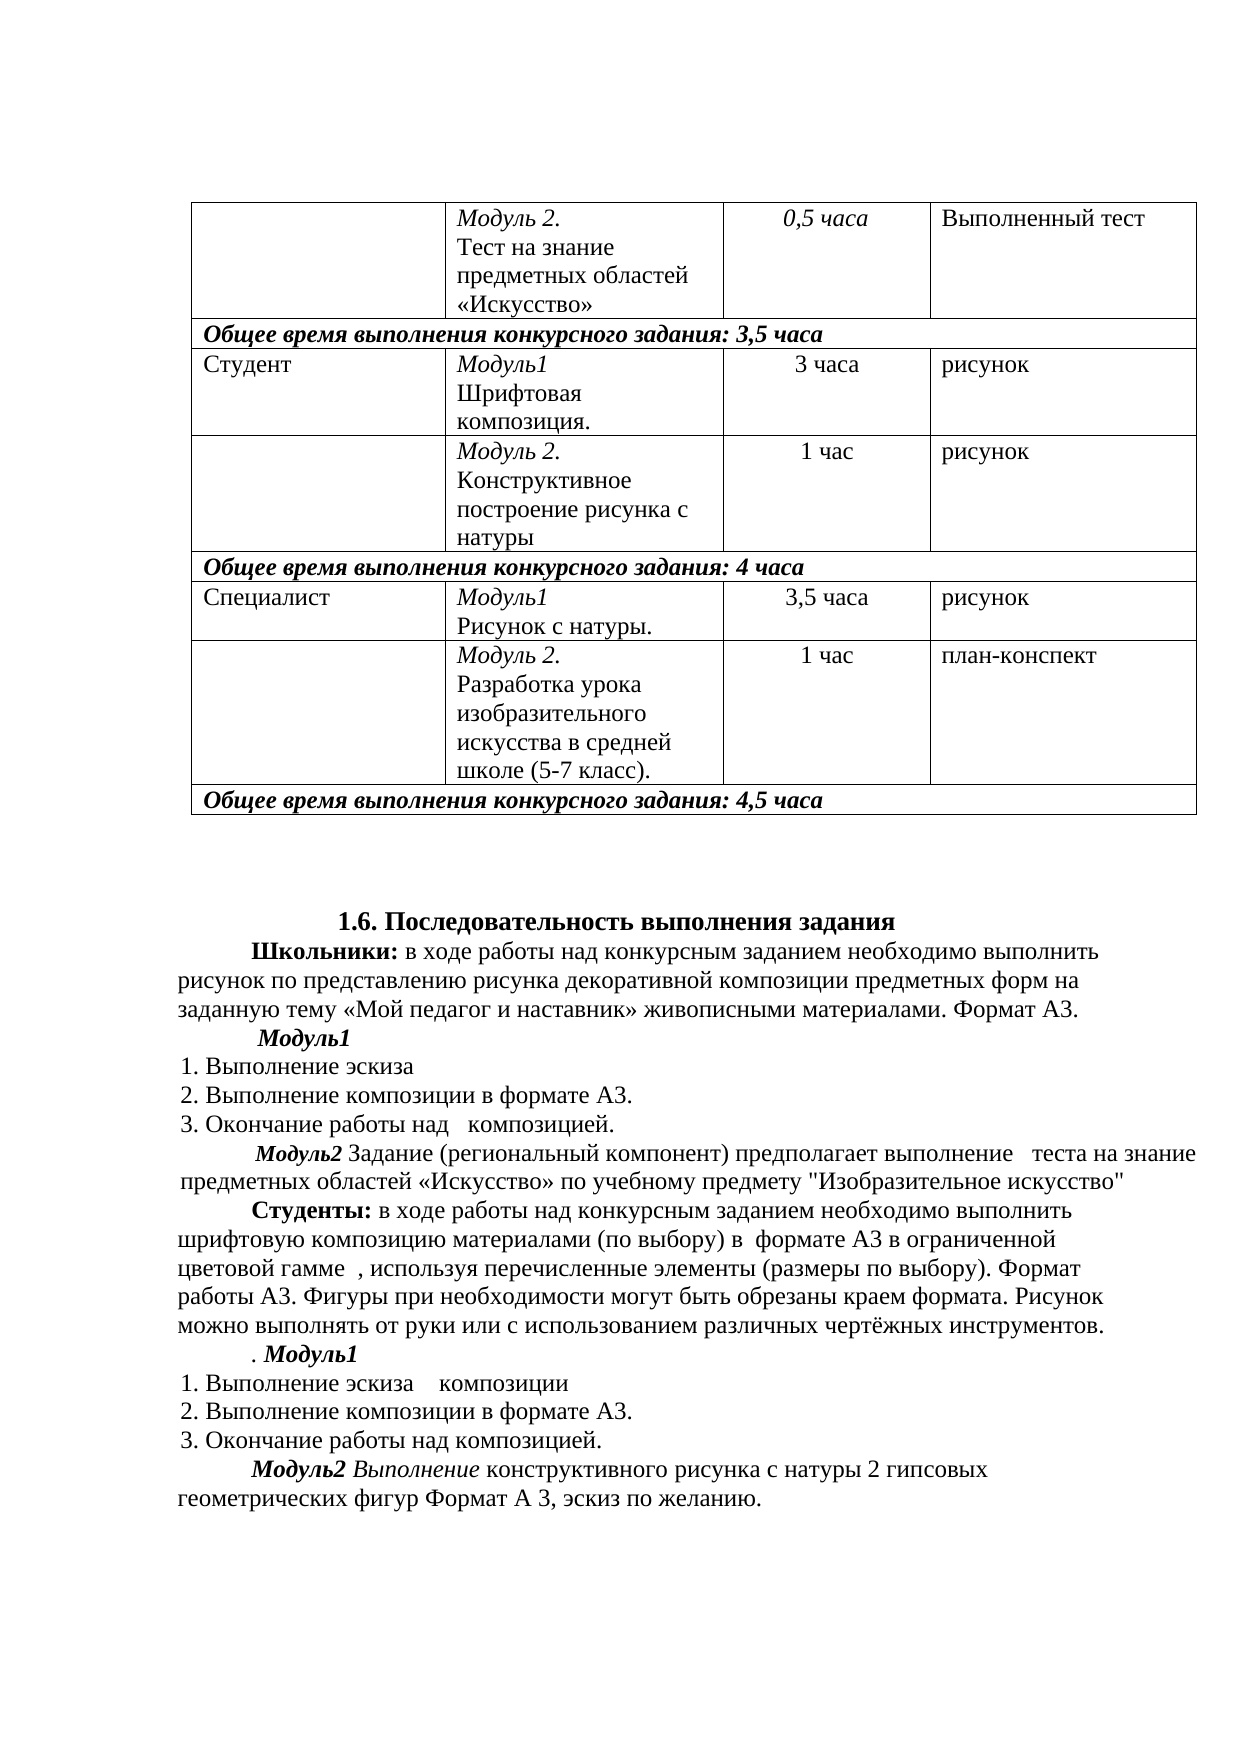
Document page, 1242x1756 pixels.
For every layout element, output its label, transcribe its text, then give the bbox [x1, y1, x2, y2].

text 3. Окончание работы над композицией. [106, 1109, 1242, 1138]
table_cell Модуль1 Рисунок с натуры. [446, 582, 723, 639]
table_cell [192, 203, 445, 318]
table_cell Специалист [192, 582, 445, 639]
text . Модуль1 [177, 1339, 1145, 1368]
table_cell 1 час [724, 436, 930, 551]
table_cell 1 час [724, 641, 930, 784]
text Студенты: в ходе работы над конкурсным заданием необходимо выполнить шрифтовую композицию материалами (по выбору) в формате А3 в ограниченной цветовой гамме , используя перечисленные элементы (размеры по выбору). Формат работы А3. Фигуры при необходимости могут быть обрезаны краем формата. Рисунок можно выполнять от руки или с использованием различных чертёжных инструментов. [177, 1195, 1145, 1339]
table_cell 0,5 часа [724, 203, 930, 318]
table_cell рисунок [931, 349, 1196, 435]
text Модуль2 Выполнение конструктивного рисунка с натуры 2 гипсовых геометрических фигур Формат А 3, эскиз по желанию. [177, 1454, 1145, 1511]
table_cell план-конспект [931, 641, 1196, 784]
text Школьники: в ходе работы над конкурсным заданием необходимо выполнить рисунок по представлению рисунка декоративной композиции предметных форм на заданную тему «Мой педагог и наставник» живописными материалами. Формат А3. [177, 936, 1145, 1023]
table_cell Общее время выполнения конкурсного задания: 4 часа [192, 552, 1196, 581]
table_cell Модуль 2. Тест на знание предметных областей «Искусство» [446, 203, 723, 318]
text 3. Окончание работы над композицией. [106, 1425, 1242, 1454]
table_cell 3 часа [724, 349, 930, 435]
table_cell Общее время выполнения конкурсного задания: 4,5 часа [192, 785, 1196, 814]
table_cell рисунок [931, 436, 1196, 551]
table_cell Модуль 2. Разработка урока изобразительного искусства в средней школе (5-7 класс). [446, 641, 723, 784]
table_cell Выполненный тест [931, 203, 1196, 318]
table_cell 3,5 часа [724, 582, 930, 639]
text 1. Выполнение эскиза [106, 1051, 1242, 1080]
text 2. Выполнение композиции в формате А3. [106, 1396, 1242, 1425]
table_cell Студент [192, 349, 445, 435]
list Последовательность выполнения задания [337, 905, 1242, 936]
table_cell Модуль1 Шрифтовая композиция. [446, 349, 723, 435]
table_cell Модуль 2. Конструктивное построение рисунка с натуры [446, 436, 723, 551]
table_cell рисунок [931, 582, 1196, 639]
table_cell Общее время выполнения конкурсного задания: 3,5 часа [192, 319, 1196, 348]
table_cell [192, 436, 445, 551]
text 2. Выполнение композиции в формате А3. [106, 1080, 1242, 1109]
text 1. Выполнение эскиза композиции [106, 1368, 1242, 1396]
subtitle Модуль1 [257, 1023, 1242, 1051]
table_cell [192, 641, 445, 784]
text Модуль2 Задание (региональный компонент) предполагает выполнение теста на знание предметных областей «Искусство» по учебному предмету "Изобразительное искусство" [180, 1138, 1242, 1195]
